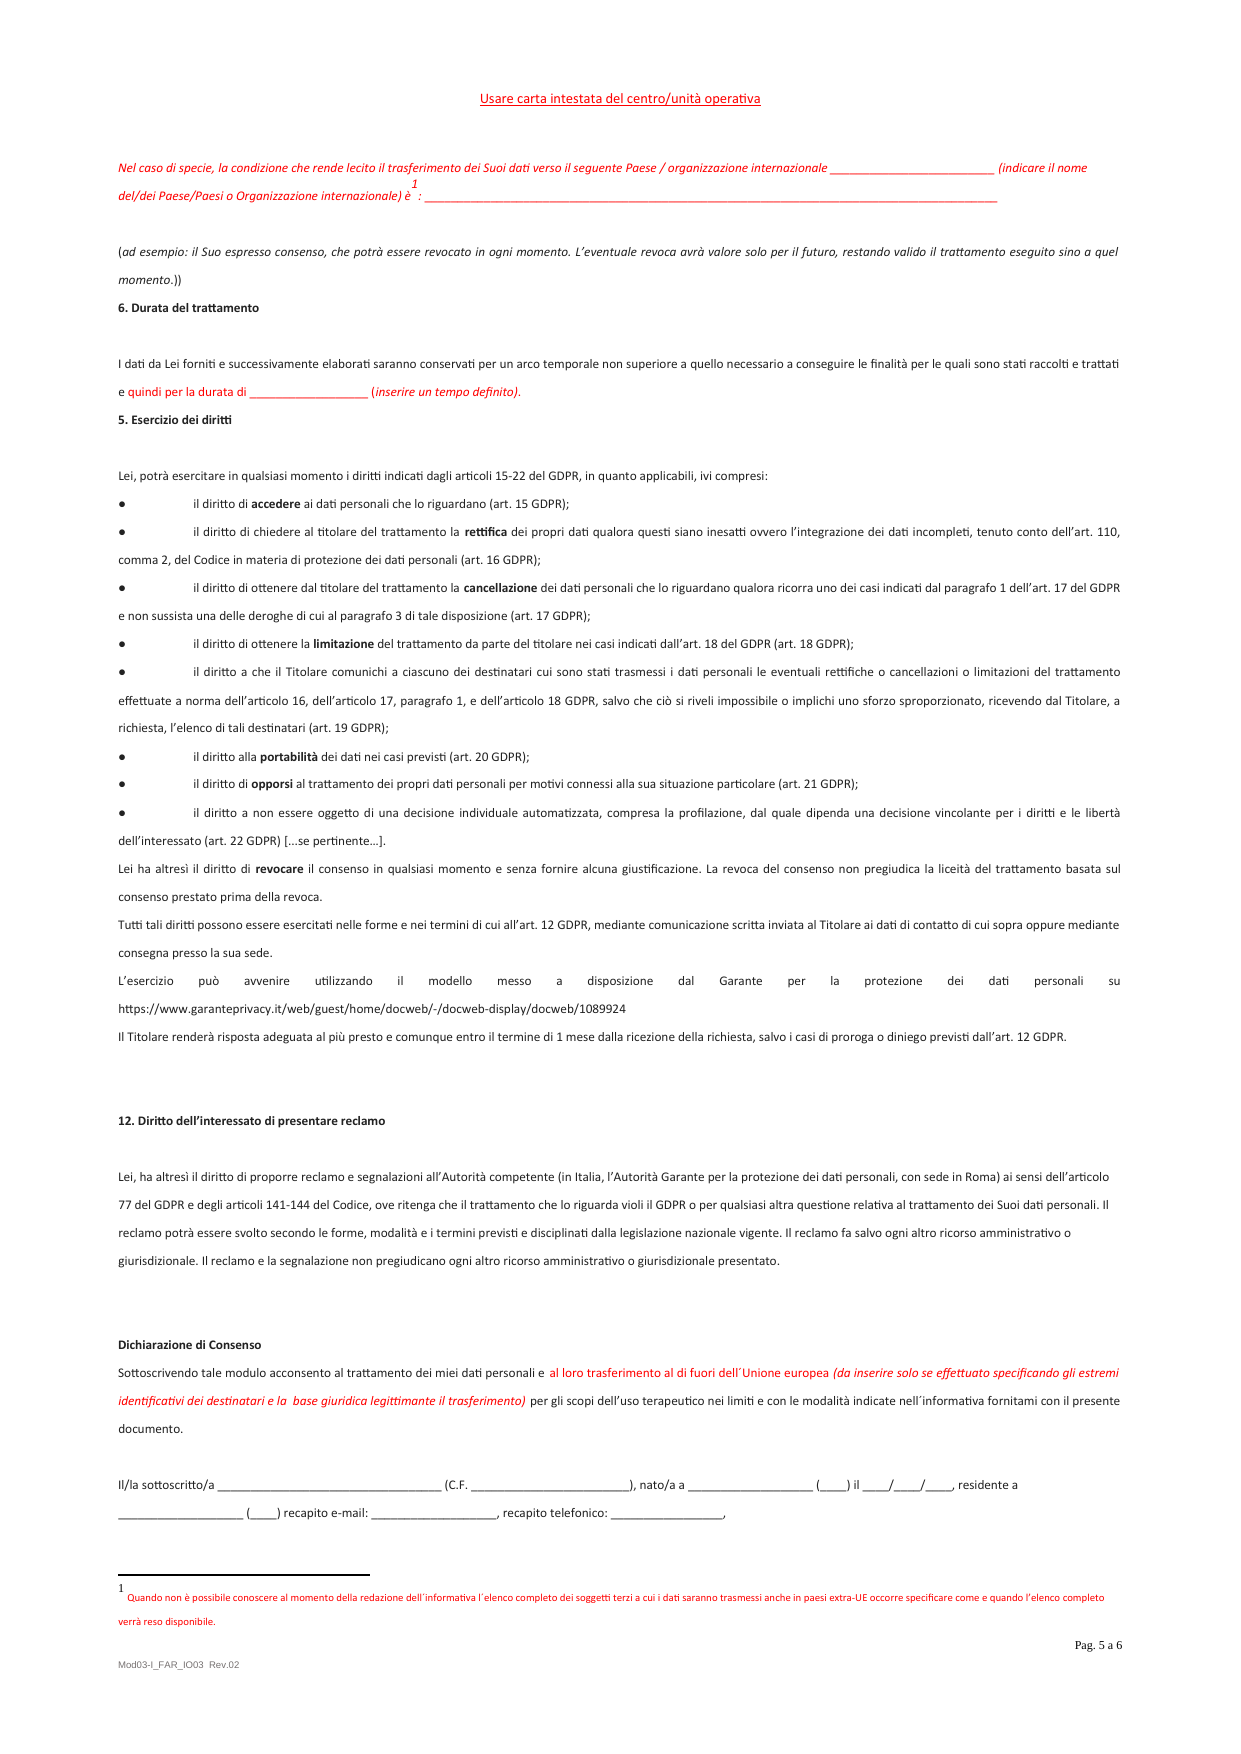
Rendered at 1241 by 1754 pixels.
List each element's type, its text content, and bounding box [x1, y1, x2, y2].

text Lei, potrà esercitare in qualsiasi momento i diritti indicati dagli articoli 15-22 del GDPR, in quanto applicabili, ivi compresi: [118, 428, 1122, 484]
text Lei ha altresì il diritto di revocare il consenso in qualsiasi momento e senza fornire alcuna giustificazione. La revoca del consenso non pregiudica la liceità del trattamento basata sul consenso prestato prima della revoca. [118, 848, 1122, 904]
text ● il diritto di ottenere dal titolare del trattamento la cancellazione dei dati personali che lo riguardano qualora ricorra uno dei casi indicati dal paragrafo 1 dell’art. 17 del GDPR e non sussista una delle deroghe di cui al paragrafo 3 di tale disposizione (art. 17 GDPR); [118, 568, 1122, 624]
text Il Titolare renderà risposta adeguata al più presto e comunque entro il termine di 1 mese dalla ricezione della richiesta, salvo i casi di proroga o diniego previsti dall’art. 12 GDPR. [118, 1016, 1122, 1044]
text ● il diritto a che il Titolare comunichi a ciascuno dei destinatari cui sono stati trasmessi i dati personali le eventuali rettifiche o cancellazioni o limitazioni del trattamento effettuate a norma dell’articolo 16, dell’articolo 17, paragrafo 1, e dell’articolo 18 GDPR, salvo che ciò si riveli impossibile o implichi uno sforzo sproporzionato, ricevendo dal Titolare, a richiesta, l’elenco di tali destinatari (art. 19 GDPR); [118, 652, 1122, 736]
text (ad esempio: il Suo espresso consenso, che potrà essere revocato in ogni momento. L’eventuale revoca avrà valore solo per il futuro, restando valido il trattamento eseguito sino a quel momento.)) [118, 232, 1122, 288]
text 12. Diritto dell’interessato di presentare reclamo [118, 1100, 1122, 1128]
text 5. Esercizio dei diritti [118, 400, 1122, 428]
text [118, 1465, 1122, 1521]
text I dati da Lei forniti e successivamente elaborati saranno conservati per un arco temporale non superiore a quello necessario a conseguire le finalità per le quali sono stati raccolti e trattati e quindi per la durata di __________________ (inserire un tempo definito). [118, 344, 1122, 400]
text ● il diritto di opporsi al trattamento dei propri dati personali per motivi connessi alla sua situazione particolare (art. 21 GDPR); [118, 764, 1122, 792]
text Tutti tali diritti possono essere esercitati nelle forme e nei termini di cui all’art. 12 GDPR, mediante comunicazione scritta inviata al Titolare ai dati di contatto di cui sopra oppure mediante consegna presso la sua sede. [118, 904, 1122, 960]
text L’esercizio può avvenire utilizzando il modello messo a disposizione dal Garante per la protezione dei dati personali su https://www.garanteprivacy.it/web/guest/home/docweb/-/docweb-display/docweb/1089924 [118, 960, 1122, 1016]
text ● il diritto di chiedere al titolare del trattamento la rettifica dei propri dati qualora questi siano inesatti ovvero l’integrazione dei dati incompleti, tenuto conto dell’art. 110, comma 2, del Codice in materia di protezione dei dati personali (art. 16 GDPR); [118, 512, 1122, 568]
text Dichiarazione di Consenso [118, 1324, 1122, 1353]
text ● il diritto alla portabilità dei dati nei casi previsti (art. 20 GDPR); [118, 736, 1122, 764]
text ● il diritto di accedere ai dati personali che lo riguardano (art. 15 GDPR); [118, 484, 1122, 512]
text Nel caso di specie, la condizione che rende lecito il trasferimento dei Suoi dati verso il seguente Paese / organizzazione internazionale _________________________ (indicare il nome del/dei Paese/Paesi o Organizzazione internazionale) è: _______________________________________________________________________________________ [118, 148, 1122, 204]
text ● il diritto a non essere oggetto di una decisione individuale automatizzata, compresa la profilazione, dal quale dipenda una decisione vincolante per i diritti e le libertà dell’interessato (art. 22 GDPR) [...se pertinente…]. [118, 792, 1122, 848]
text Sottoscrivendo tale modulo acconsento al trattamento dei miei dati personali e al loro trasferimento al di fuori dell´Unione europea (da inserire solo se effettuato specificando gli estremi identificativi dei destinatari e la base giuridica legittimante il trasferimento) per gli scopi dell’uso terapeutico nei limiti e con le modalità indicate nell´informativa fornitami con il presente documento. [118, 1353, 1122, 1437]
text 6. Durata del trattamento [118, 288, 1122, 316]
text ● il diritto di ottenere la limitazione del trattamento da parte del titolare nei casi indicati dall’art. 18 del GDPR (art. 18 GDPR); [118, 624, 1122, 652]
text Lei, ha altresì il diritto di proporre reclamo e segnalazioni all’Autorità competente (in Italia, l’Autorità Garante per la protezione dei dati personali, con sede in Roma) ai sensi dell’articolo 77 del GDPR e degli articoli 141-144 del Codice, ove ritenga che il trattamento che lo riguarda violi il GDPR o per qualsiasi altra questione relativa al trattamento dei Suoi dati personali. Il reclamo potrà essere svolto secondo le forme, modalità e i termini previsti e disciplinati dalla legislazione nazionale vigente. Il reclamo fa salvo ogni altro ricorso amministrativo o giurisdizionale. Il reclamo e la segnalazione non pregiudicano ogni altro ricorso amministrativo o giurisdizionale presentato. [118, 1156, 1122, 1268]
